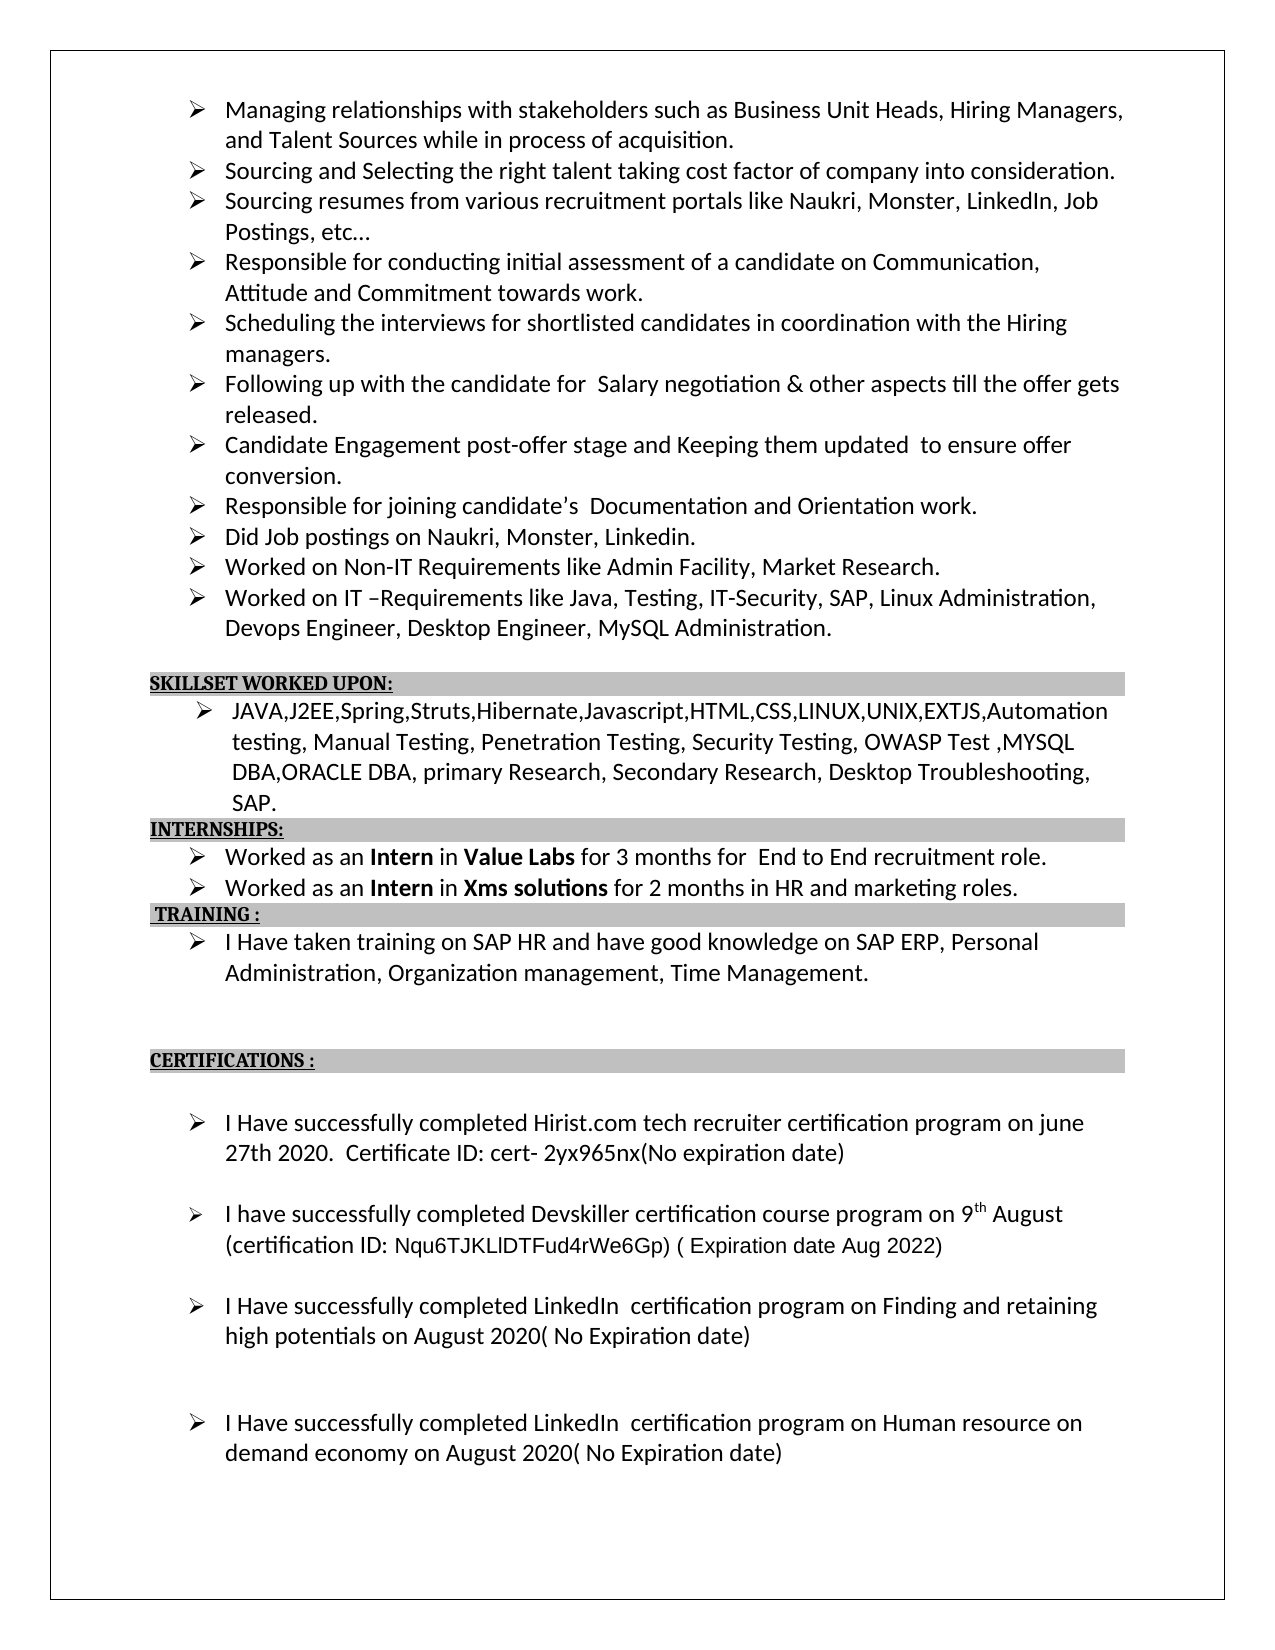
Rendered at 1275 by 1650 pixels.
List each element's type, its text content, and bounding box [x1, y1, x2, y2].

list Sourcing and Selecting the right talent taking cost factor of company into consideration. [187, 155, 1125, 185]
subtitle TRAINING : [150, 903, 1125, 927]
list Candidate Engagement post-offer stage and Keeping them updated to ensure offer conversion. [187, 429, 1125, 491]
list Following up with the candidate for Salary negotiation & other aspects till the offer gets released. [187, 368, 1125, 429]
list Scheduling the interviews for shortlisted candidates in coordination with the Hiring managers. [187, 307, 1125, 368]
list I Have successfully completed Hirist.com tech recruiter certification program on june 27th 2020. Certificate ID: cert- 2yx965nx(No expiration date) [187, 1107, 1125, 1168]
subtitle SKILLSET WORKED UPON: [150, 672, 1125, 696]
list Responsible for conducting initial assessment of a candidate on Communication, Attitude and Commitment towards work. [187, 246, 1125, 307]
list I Have taken training on SAP HR and have good knowledge on SAP ERP, Personal Administration, Organization management, Time Management. [187, 927, 1125, 988]
list Sourcing resumes from various recruitment portals like Naukri, Monster, LinkedIn, Job Postings, etc… [187, 185, 1125, 246]
list Worked as an Intern in Xms solutions for 2 months in HR and marketing roles. [187, 872, 1125, 903]
list Managing relationships with stakeholders such as Business Unit Heads, Hiring Managers, and Talent Sources while in process of acquisition. [187, 94, 1125, 155]
list I Have successfully completed LinkedIn certification program on Finding and retaining high potentials on August 2020( No Expiration date) [187, 1290, 1125, 1351]
subtitle CERTIFICATIONS : [150, 1049, 1125, 1073]
list JAVA,J2EE,Spring,Struts,Hibernate,Javascript,HTML,CSS,LINUX,UNIX,EXTJS,Automation testing, Manual Testing, Penetration Testing, Security Testing, OWASP Test ,MYSQL DBA,ORACLE DBA, primary Research, Secondary Research, Desktop Troubleshooting, SAP. [194, 696, 1125, 818]
list Worked as an Intern in Value Labs for 3 months for End to End recruitment role. [187, 842, 1125, 872]
list I Have successfully completed LinkedIn certification program on Human resource on demand economy on August 2020( No Expiration date) [187, 1407, 1125, 1468]
subtitle INTERNSHIPS: [150, 818, 1125, 842]
list I have successfully completed Devskiller certification course program on 9th August (certification ID: Nqu6TJKLlDTFud4rWe6Gp) ( Expiration date Aug 2022) [187, 1198, 1125, 1259]
list Did Job postings on Naukri, Monster, Linkedin. [187, 521, 1125, 552]
list Worked on Non-IT Requirements like Admin Facility, Market Research. [187, 552, 1125, 582]
list Worked on IT –Requirements like Java, Testing, IT-Security, SAP, Linux Administration, Devops Engineer, Desktop Engineer, MySQL Administration. [187, 582, 1125, 643]
list Responsible for joining candidate’s Documentation and Orientation work. [187, 491, 1125, 521]
